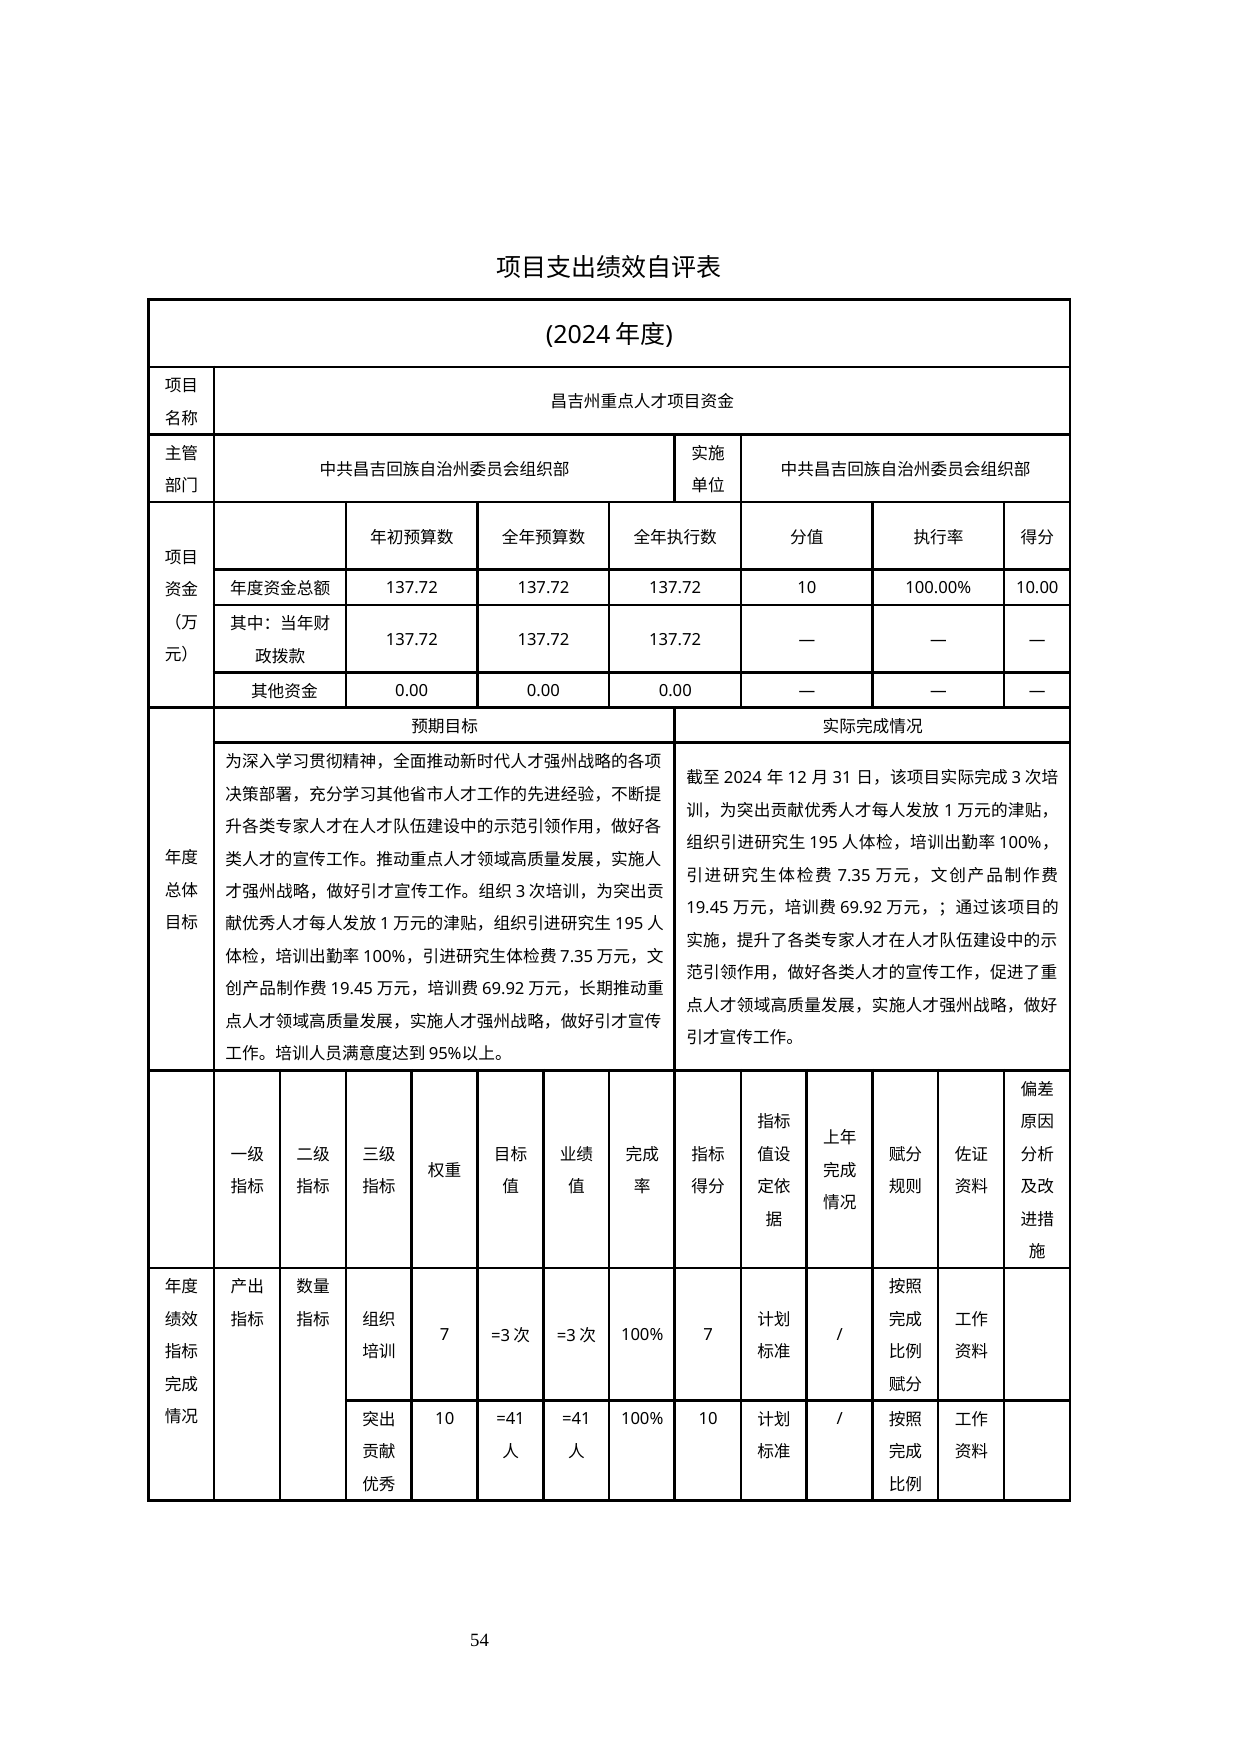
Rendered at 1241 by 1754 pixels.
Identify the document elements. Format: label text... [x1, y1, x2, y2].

table_cell 按照完成比例赋分 [874, 1269, 937, 1399]
table_cell 权重 [413, 1072, 476, 1266]
table_cell 0.00 [610, 674, 740, 706]
table_cell 137.72 [610, 571, 740, 603]
table_cell 中共昌吉回族自治州委员会组织部 [215, 436, 673, 501]
table_cell 业绩值 [545, 1072, 608, 1266]
table_cell 组织培训 [347, 1269, 410, 1399]
table_cell 其中：当年财政拨款 [215, 606, 345, 671]
table_cell =3次 [479, 1269, 542, 1399]
table_cell 计划标准 [742, 1269, 805, 1399]
table_cell 年初预算数 [347, 503, 476, 568]
table_cell — [1005, 606, 1069, 671]
table_cell 100% [610, 1269, 673, 1399]
table_cell 年度总体目标 [150, 709, 213, 1069]
table_cell 上年完成情况 [808, 1072, 871, 1266]
table_cell 137.72 [610, 606, 740, 671]
table_cell 为深入学习贯彻精神，全面推动新时代人才强州战略的各项决策部署，充分学习其他省市人才工作的先进经验，不断提升各类专家人才在人才队伍建设中的示范引领作用，做好各类人才的宣传工作。推动重点人才领域高质量发展，实施人才强州战略，做好引才宣传工作。组织3次培训，为突出贡献优秀人才每人发放1万元的津贴，组织引进研究生195人体检，培训出勤率100%，引进研究生体检费7.35万元，文创产品制作费19.45万元，培训费69.92万元，长期推动重点人才领域高质量发展，实施人才强州战略，做好引才宣传工作。培训人员满意度达到95%以上。 [215, 744, 673, 1069]
table_cell 指标得分 [676, 1072, 740, 1266]
table_cell 0.00 [479, 674, 608, 706]
table_cell 137.72 [479, 606, 608, 671]
table_cell =41人 [479, 1402, 542, 1499]
table_cell 137.72 [479, 571, 608, 603]
table_cell 全年预算数 [479, 503, 608, 568]
table_cell 10 [413, 1402, 476, 1499]
table_cell 100% [610, 1402, 673, 1499]
table_cell 产出指标 [215, 1269, 279, 1499]
table_cell 137.72 [347, 571, 476, 603]
table_cell 中共昌吉回族自治州委员会组织部 [742, 436, 1069, 501]
table_cell 昌吉州重点人才项目资金 [215, 368, 1069, 433]
table_cell 实施单位 [676, 436, 740, 501]
table_header 项目支出绩效自评表 [148, 233, 1070, 298]
table_cell 工作资料 [939, 1402, 1003, 1499]
table_cell 其他资金 [215, 674, 345, 706]
table_cell 实际完成情况 [676, 709, 1069, 741]
table_cell =3次 [545, 1269, 608, 1399]
table_cell [1005, 1402, 1069, 1499]
table_cell 计划标准 [742, 1402, 805, 1499]
table_cell [215, 503, 345, 568]
table_cell 分值 [742, 503, 871, 568]
table_cell — [742, 674, 871, 706]
table_cell 工作资料 [939, 1269, 1003, 1399]
table_cell 7 [413, 1269, 476, 1399]
table_cell 10.00 [1005, 571, 1069, 603]
table_cell — [742, 606, 871, 671]
table_cell 截至 2024 年 12 月 31 日，该项目实际完成3次培训，为突出贡献优秀人才每人发放1万元的津贴，组织引进研究生195人体检，培训出勤率100%，引进研究生体检费7.35万元，文创产品制作费19.45万元，培训费69.92万元，；通过该项目的实施，提升了各类专家人才在人才队伍建设中的示范引领作用，做好各类人才的宣传工作，促进了重点人才领域高质量发展，实施人才强州战略，做好引才宣传工作。 [676, 744, 1069, 1069]
table_cell 佐证资料 [939, 1072, 1003, 1266]
table_cell 目标值 [479, 1072, 542, 1266]
table_cell 赋分规则 [874, 1072, 937, 1266]
table_cell 按照完成比例赋分 [874, 1402, 937, 1499]
table_cell 100.00% [874, 571, 1003, 603]
table_cell 二级指标 [281, 1072, 345, 1266]
table_cell 137.72 [347, 606, 476, 671]
table_cell 主管部门 [150, 436, 213, 501]
table_cell 年度绩效指标完成情况 [150, 1269, 213, 1499]
table_cell 项目名称 [150, 368, 213, 433]
table_cell 执行率 [874, 503, 1003, 568]
table_cell [1005, 1269, 1069, 1399]
table_cell [150, 1072, 213, 1266]
table_cell 10 [742, 571, 871, 603]
table_cell 三级指标 [347, 1072, 410, 1266]
table_cell 指标值设定依据 [742, 1072, 805, 1266]
table_cell 一级指标 [215, 1072, 279, 1266]
table_cell — [874, 674, 1003, 706]
table_cell 7 [676, 1269, 740, 1399]
table_cell =41人 [545, 1402, 608, 1499]
table_cell 年度资金总额 [215, 571, 345, 603]
table_cell / [808, 1402, 871, 1499]
table_cell — [1005, 674, 1069, 706]
table_cell 全年执行数 [610, 503, 740, 568]
table_cell / [808, 1269, 871, 1399]
table_cell 预期目标 [215, 709, 673, 741]
table_cell 突出贡献优秀人才人数 [347, 1402, 410, 1499]
table_cell 完成率 [610, 1072, 673, 1266]
table_cell 0.00 [347, 674, 476, 706]
table_cell (2024年度) [150, 301, 1069, 366]
table_cell 数量指标 [281, 1269, 345, 1499]
table_cell 项目资金（万元） [150, 503, 213, 706]
table_cell 10 [676, 1402, 740, 1499]
table_cell — [874, 606, 1003, 671]
table_cell 偏差原因分析及改进措施 [1005, 1072, 1069, 1266]
table_cell 得分 [1005, 503, 1069, 568]
